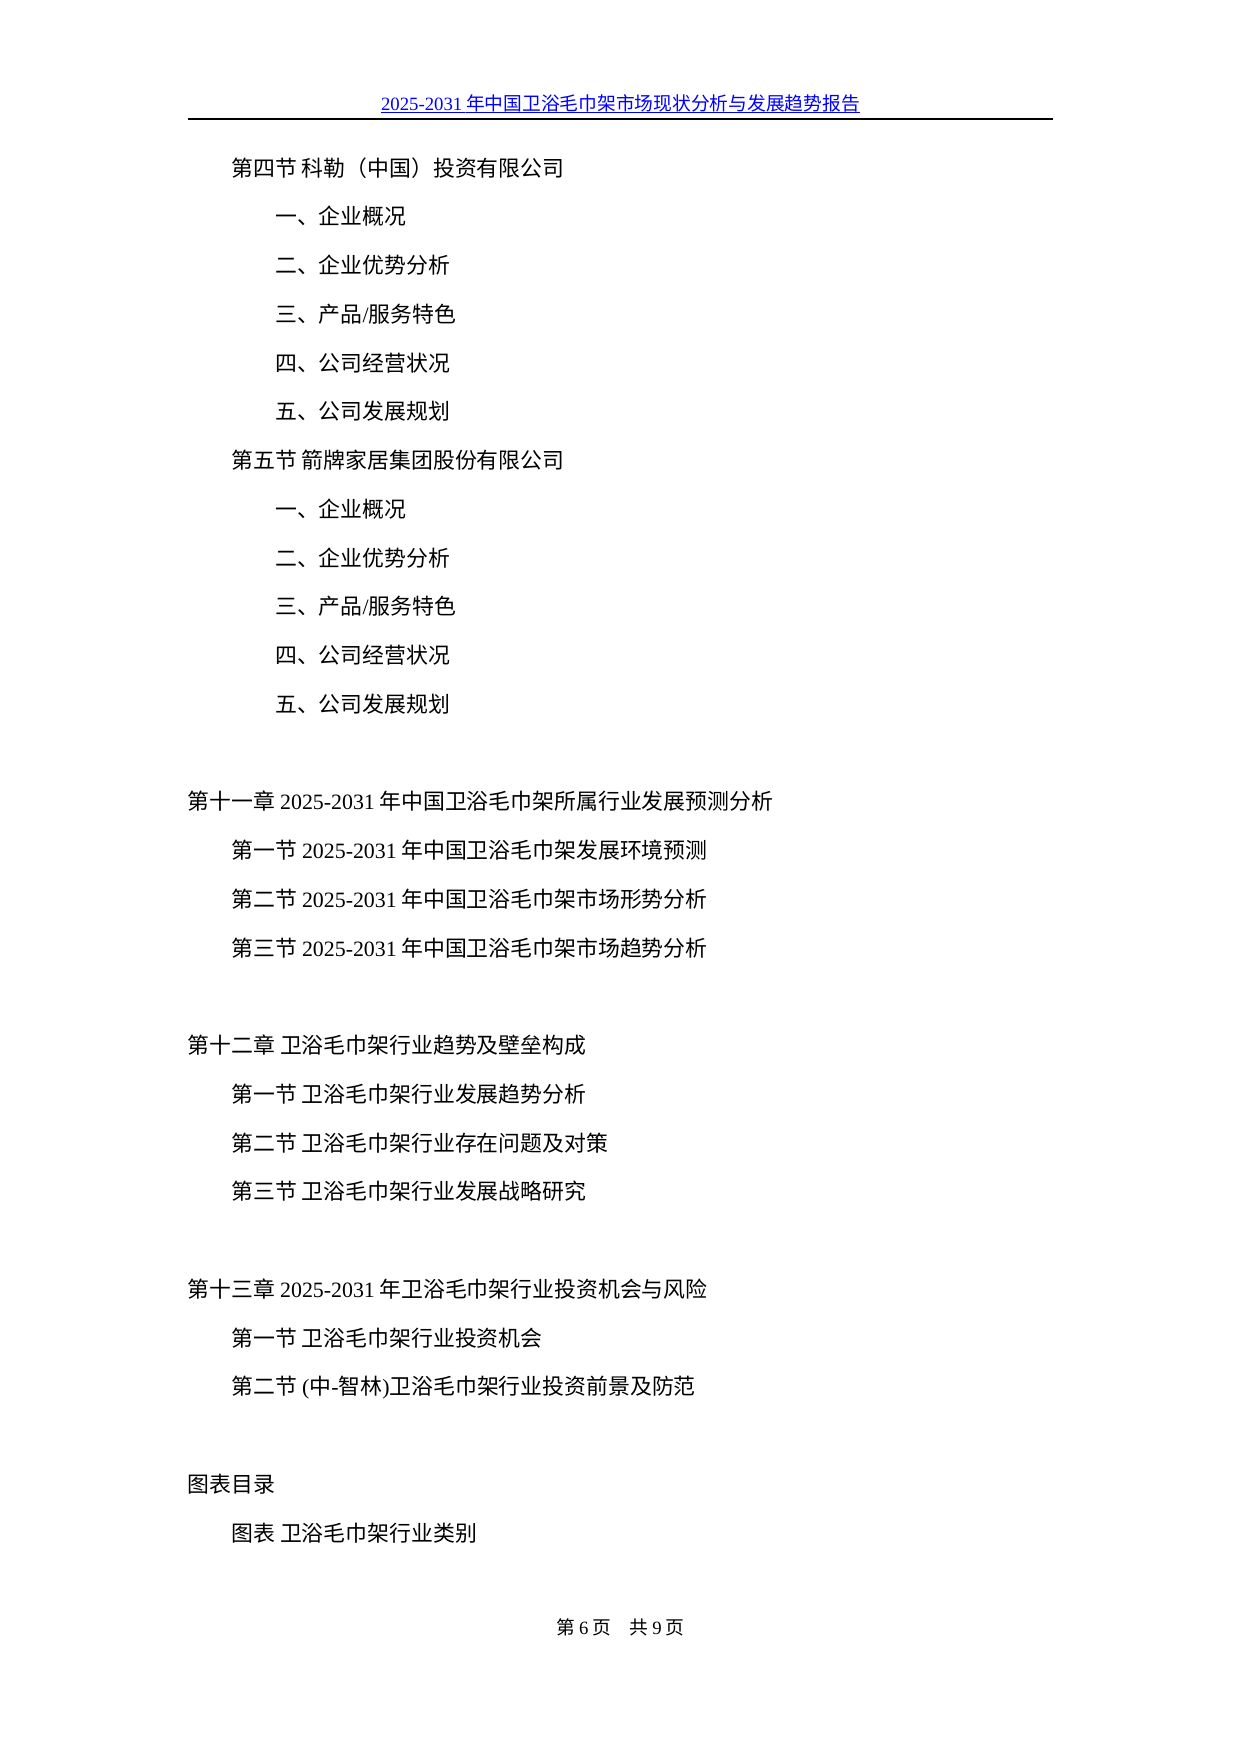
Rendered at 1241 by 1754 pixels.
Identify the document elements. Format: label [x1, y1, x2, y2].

text [187, 150, 1053, 1548]
